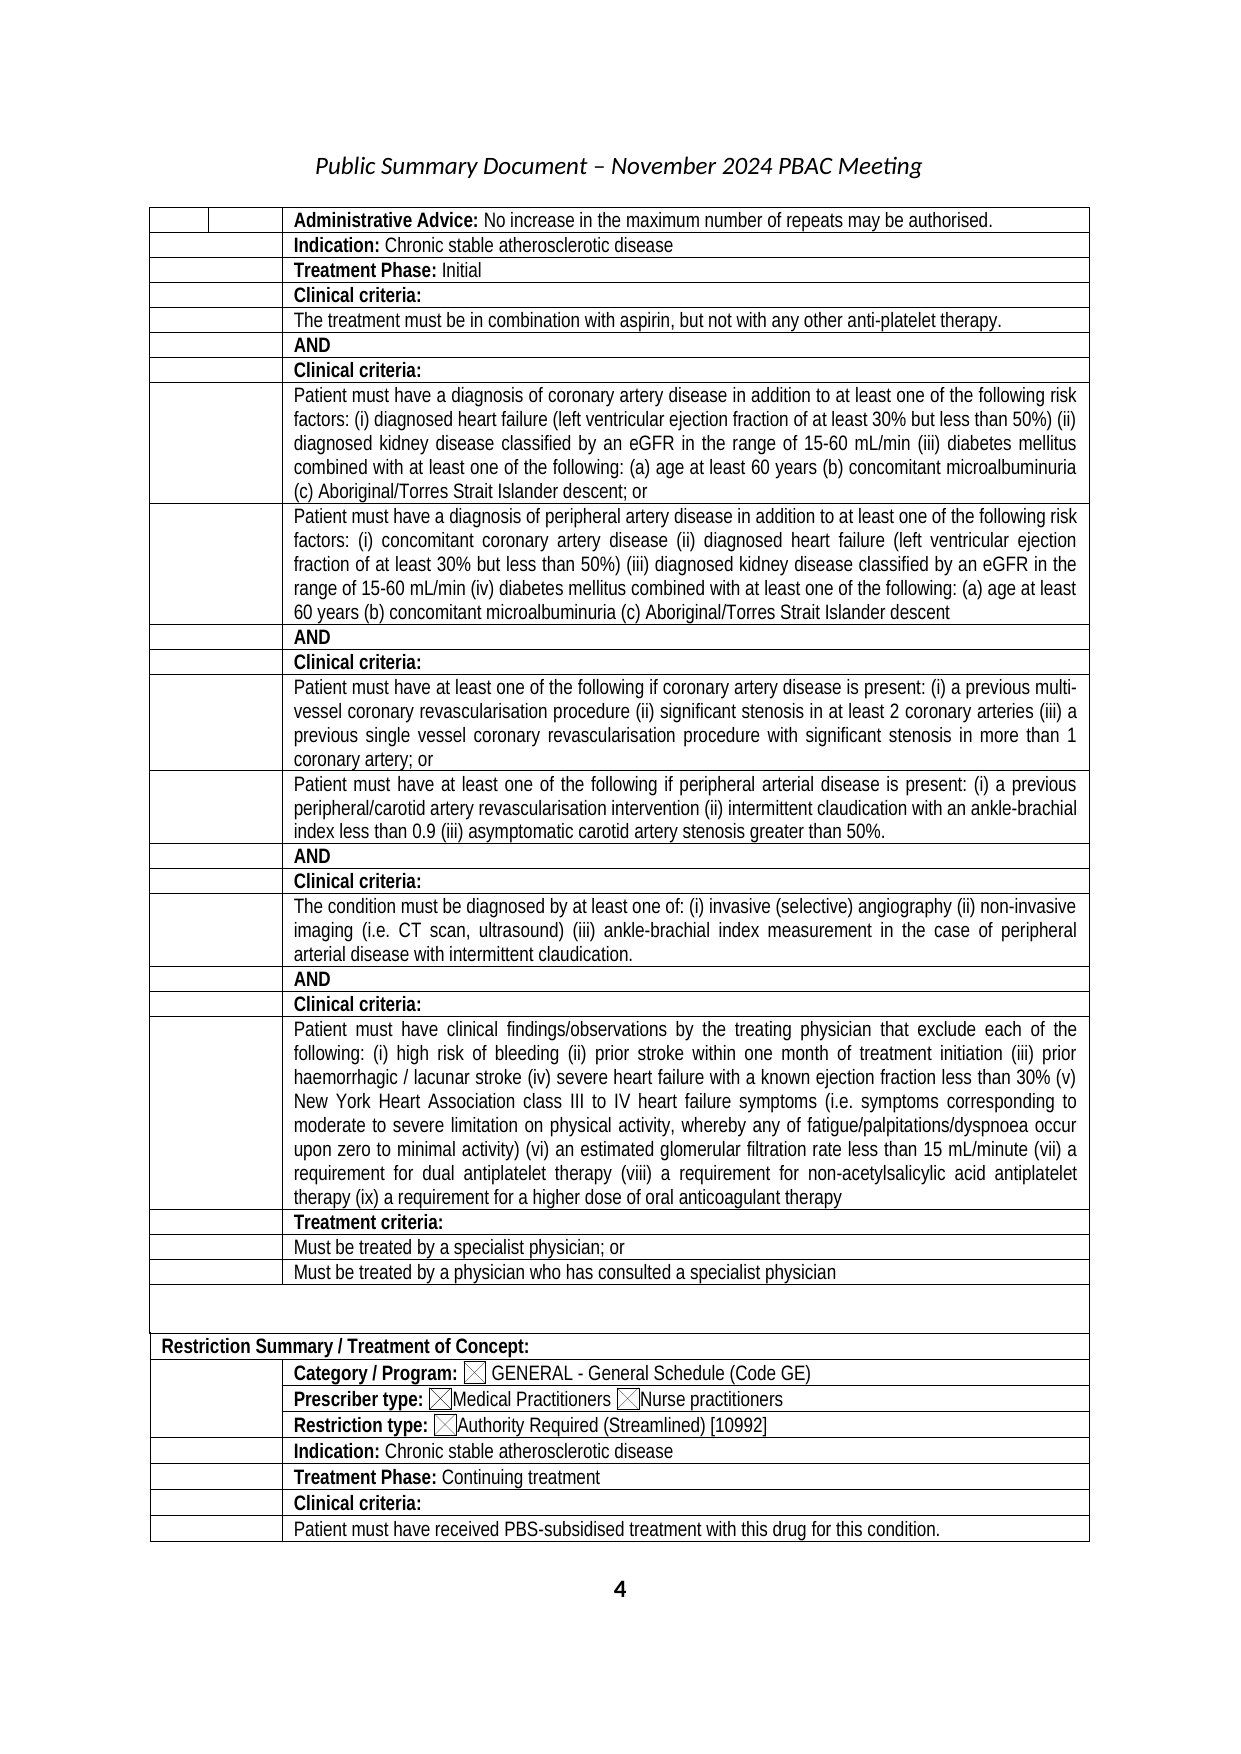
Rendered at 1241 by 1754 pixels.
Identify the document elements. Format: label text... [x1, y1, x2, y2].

table_cell [150, 258, 282, 282]
table_cell [150, 675, 282, 770]
table_cell Clinical criteria: [283, 358, 1089, 382]
table_cell Treatment Phase: Continuing treatment [283, 1464, 1089, 1489]
table_cell Indication: Chronic stable atherosclerotic disease [283, 233, 1089, 257]
table_cell Clinical criteria: [283, 650, 1089, 673]
table_cell [150, 283, 282, 307]
table_cell AND [283, 625, 1089, 648]
table_cell [150, 844, 282, 868]
table_cell [151, 1360, 282, 1437]
table_cell [150, 894, 282, 966]
table_cell [150, 650, 282, 673]
table_cell [150, 1210, 282, 1234]
table_cell [150, 333, 282, 357]
table_cell [150, 208, 208, 232]
table_cell [150, 504, 282, 623]
table_cell [150, 383, 282, 503]
table_cell [150, 1260, 282, 1284]
table_cell Patient must have at least one of the following if peripheral arterial disease is present: (i) a previous peripheral/carotid artery revascularisation intervention (ii) intermittent claudication with an ankle-brachial index less than 0.9 (iii) asymptomatic carotid artery stenosis greater than 50%. [283, 771, 1089, 843]
table_cell [150, 1235, 282, 1259]
table_cell Category / Program: GENERAL - General Schedule (Code GE) [283, 1360, 1089, 1385]
table_cell [150, 308, 282, 332]
table_cell Restriction type: Authority Required (Streamlined) [10992] [283, 1412, 1089, 1437]
table_cell [209, 208, 282, 232]
table_cell Restriction Summary / Treatment of Concept: [151, 1334, 1089, 1359]
table_cell Administrative Advice: No increase in the maximum number of repeats may be authorised. [283, 208, 1089, 232]
table_cell Indication: Chronic stable atherosclerotic disease [283, 1438, 1089, 1463]
table_cell [150, 233, 282, 257]
table_cell Patient must have received PBS-subsidised treatment with this drug for this condition. [283, 1516, 1089, 1541]
table_cell [150, 992, 282, 1016]
table_cell Clinical criteria: [283, 992, 1089, 1016]
table_cell The treatment must be in combination with aspirin, but not with any other anti-platelet therapy. [283, 308, 1089, 332]
table_cell Patient must have a diagnosis of coronary artery disease in addition to at least one of the following risk factors: (i) diagnosed heart failure (left ventricular ejection fraction of at least 30% but less than 50%) (ii) diagnosed kidney disease classified by an eGFR in the range of 15-60 mL/min (iii) diabetes mellitus combined with at least one of the following: (a) age at least 60 years (b) concomitant microalbuminuria (c) Aboriginal/Torres Strait Islander descent; or [283, 383, 1089, 503]
table_cell Clinical criteria: [283, 1490, 1089, 1515]
table_cell Patient must have clinical findings/observations by the treating physician that exclude each of the following: (i) high risk of bleeding (ii) prior stroke within one month of treatment initiation (iii) prior haemorrhagic / lacunar stroke (iv) severe heart failure with a known ejection fraction less than 30% (v) New York Heart Association class III to IV heart failure symptoms (i.e. symptoms corresponding to moderate to severe limitation on physical activity, whereby any of fatigue/palpitations/dyspnoea occur upon zero to minimal activity) (vi) an estimated glomerular filtration rate less than 15 mL/minute (vii) a requirement for dual antiplatelet therapy (viii) a requirement for non-acetylsalicylic acid antiplatelet therapy (ix) a requirement for a higher dose of oral anticoagulant therapy [283, 1017, 1089, 1209]
table_cell [150, 869, 282, 893]
table_cell Patient must have a diagnosis of peripheral artery disease in addition to at least one of the following risk factors: (i) concomitant coronary artery disease (ii) diagnosed heart failure (left ventricular ejection fraction of at least 30% but less than 50%) (iii) diagnosed kidney disease classified by an eGFR in the range of 15-60 mL/min (iv) diabetes mellitus combined with at least one of the following: (a) age at least 60 years (b) concomitant microalbuminuria (c) Aboriginal/Torres Strait Islander descent [283, 504, 1089, 623]
table_cell Must be treated by a physician who has consulted a specialist physician [283, 1260, 1089, 1284]
table_cell [150, 358, 282, 382]
table_cell [151, 1490, 282, 1515]
table_cell Treatment criteria: [283, 1210, 1089, 1234]
table_cell Prescriber type: Medical Practitioners Nurse practitioners [283, 1386, 1089, 1411]
table_cell [151, 1516, 282, 1541]
table_cell [150, 771, 282, 843]
table_cell Clinical criteria: [283, 869, 1089, 893]
table_cell [151, 1464, 282, 1489]
table_cell Clinical criteria: [283, 283, 1089, 307]
table_cell [150, 1285, 1089, 1333]
table_cell [150, 1017, 282, 1209]
table_cell AND [283, 844, 1089, 868]
table_cell Patient must have at least one of the following if coronary artery disease is present: (i) a previous multi-vessel coronary revascularisation procedure (ii) significant stenosis in at least 2 coronary arteries (iii) a previous single vessel coronary revascularisation procedure with significant stenosis in more than 1 coronary artery; or [283, 675, 1089, 770]
table_cell [150, 967, 282, 991]
table_cell [151, 1438, 282, 1463]
table_cell AND [283, 333, 1089, 357]
table_cell [150, 625, 282, 648]
table_cell Must be treated by a specialist physician; or [283, 1235, 1089, 1259]
table_cell The condition must be diagnosed by at least one of: (i) invasive (selective) angiography (ii) non-invasive imaging (i.e. CT scan, ultrasound) (iii) ankle-brachial index measurement in the case of peripheral arterial disease with intermittent claudication. [283, 894, 1089, 966]
table_cell Treatment Phase: Initial [283, 258, 1089, 282]
table_cell AND [283, 967, 1089, 991]
